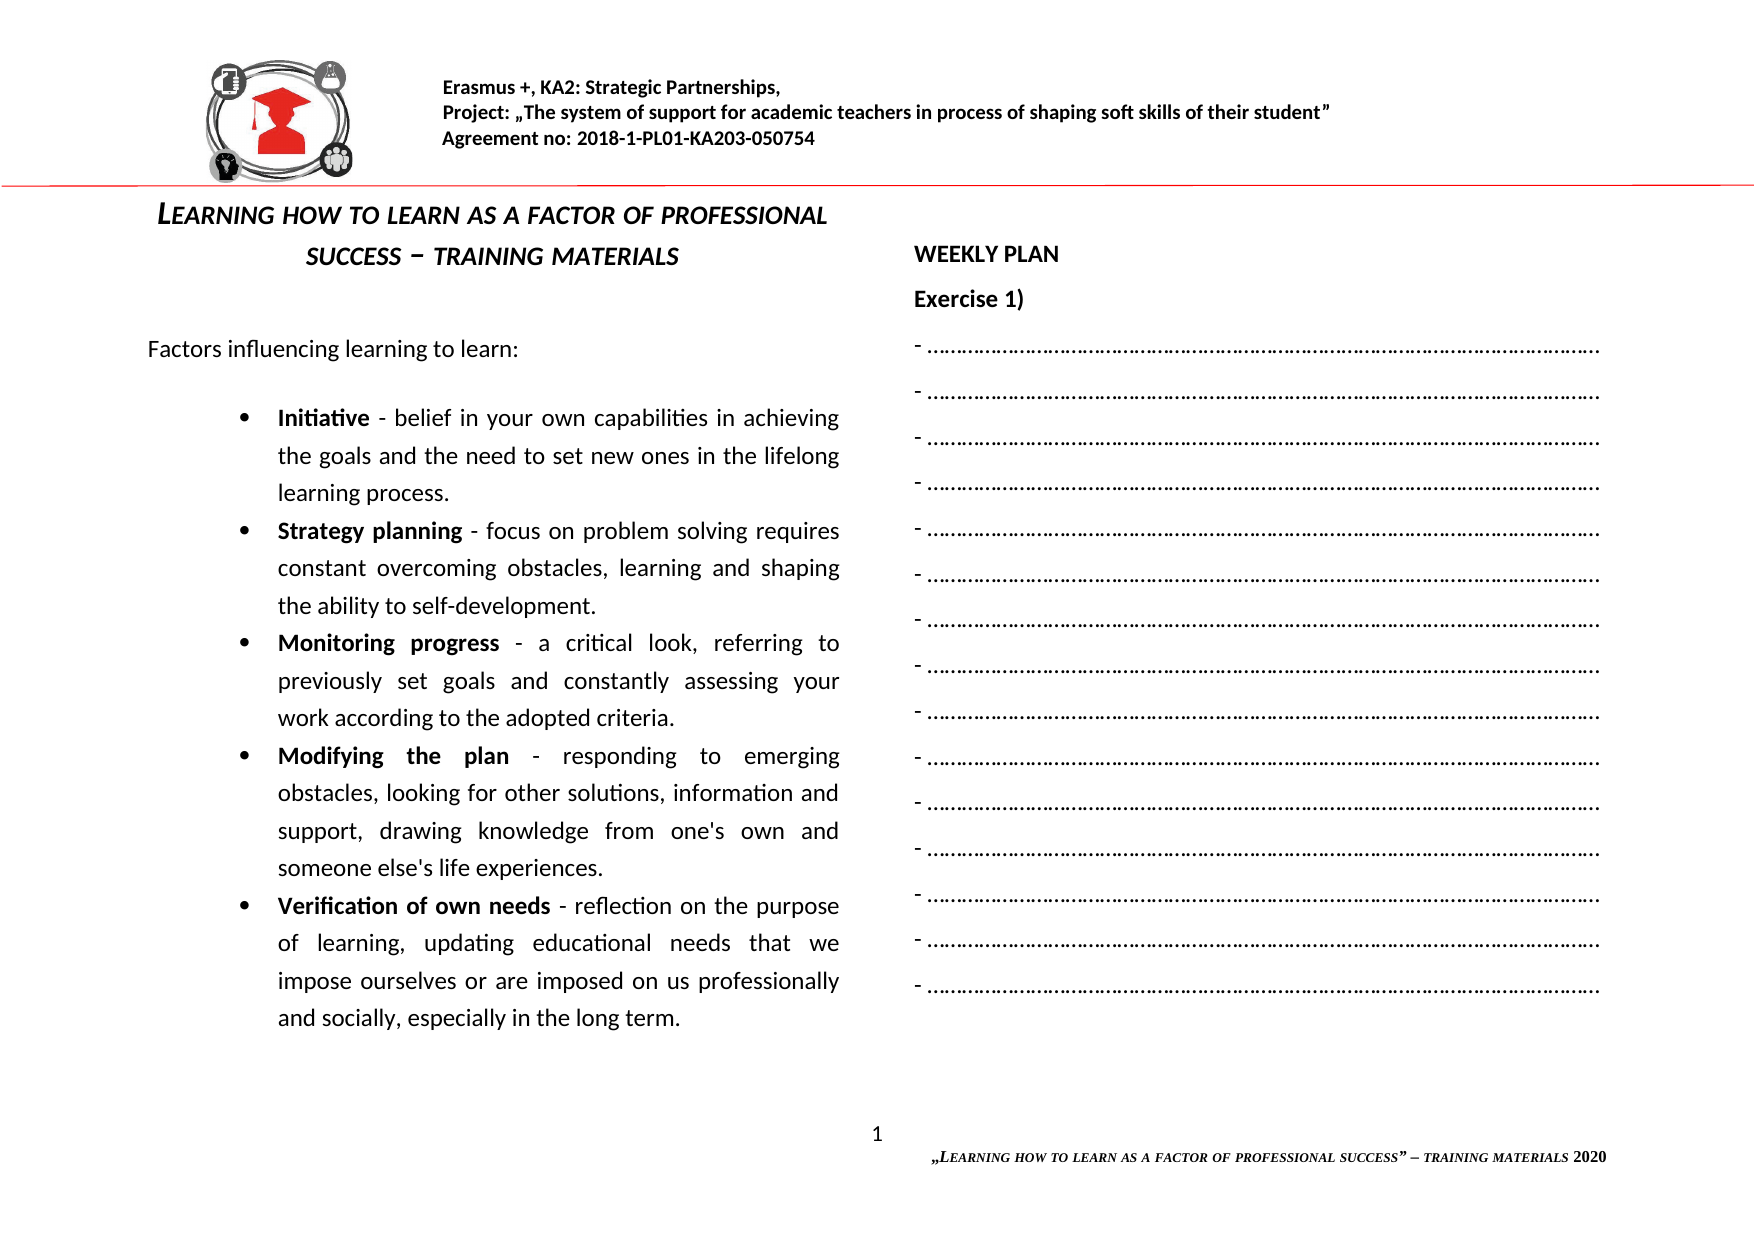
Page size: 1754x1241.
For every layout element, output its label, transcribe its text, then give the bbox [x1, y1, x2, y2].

text - ……………………………………………………………………………………………………… [914, 832, 1606, 863]
text - ……………………………………………………………………………………………………… [914, 741, 1606, 771]
text - ……………………………………………………………………………………………………… [914, 924, 1606, 954]
text WEEKLY PLAN [914, 238, 1606, 268]
text Exercise 1) [914, 283, 1606, 314]
text - ……………………………………………………………………………………………………… [914, 375, 1606, 405]
list Monitoring progress - a critical look, referring to previously set goals and constantly assessing your work according to the adopted criteria. [240, 621, 840, 733]
text - ……………………………………………………………………………………………………… [914, 969, 1606, 1000]
list Initiative - belief in your own capabilities in achieving the goals and the need to set new ones in the lifelong learning process. [240, 396, 840, 508]
text - ……………………………………………………………………………………………………… [914, 512, 1606, 543]
text - ……………………………………………………………………………………………………… [914, 649, 1606, 680]
text - ……………………………………………………………………………………………………… [914, 878, 1606, 908]
list Modifying the plan - responding to emerging obstacles, looking for other solutions, information and support, drawing knowledge from one's own and someone else's life experiences. [240, 733, 840, 883]
list Strategy planning - focus on problem solving requires constant overcoming obstacles, learning and shaping the ability to self-development. [240, 508, 840, 621]
text - ……………………………………………………………………………………………………… [914, 695, 1606, 726]
list Verification of own needs - reflection on the purpose of learning, updating educational needs that we impose ourselves or are imposed on us professionally and socially, especially in the long term. [240, 883, 840, 1033]
text - ……………………………………………………………………………………………………… [914, 558, 1606, 588]
text - ……………………………………………………………………………………………………… [914, 466, 1606, 497]
text Factors influencing learning to learn: [148, 333, 840, 364]
text - ……………………………………………………………………………………………………… [914, 421, 1606, 451]
text - ……………………………………………………………………………………………………… [914, 329, 1606, 360]
text Learning how to learn as a factor of professional success – training materials [148, 192, 840, 273]
text - ……………………………………………………………………………………………………… [914, 786, 1606, 817]
text - ……………………………………………………………………………………………………… [914, 603, 1606, 634]
